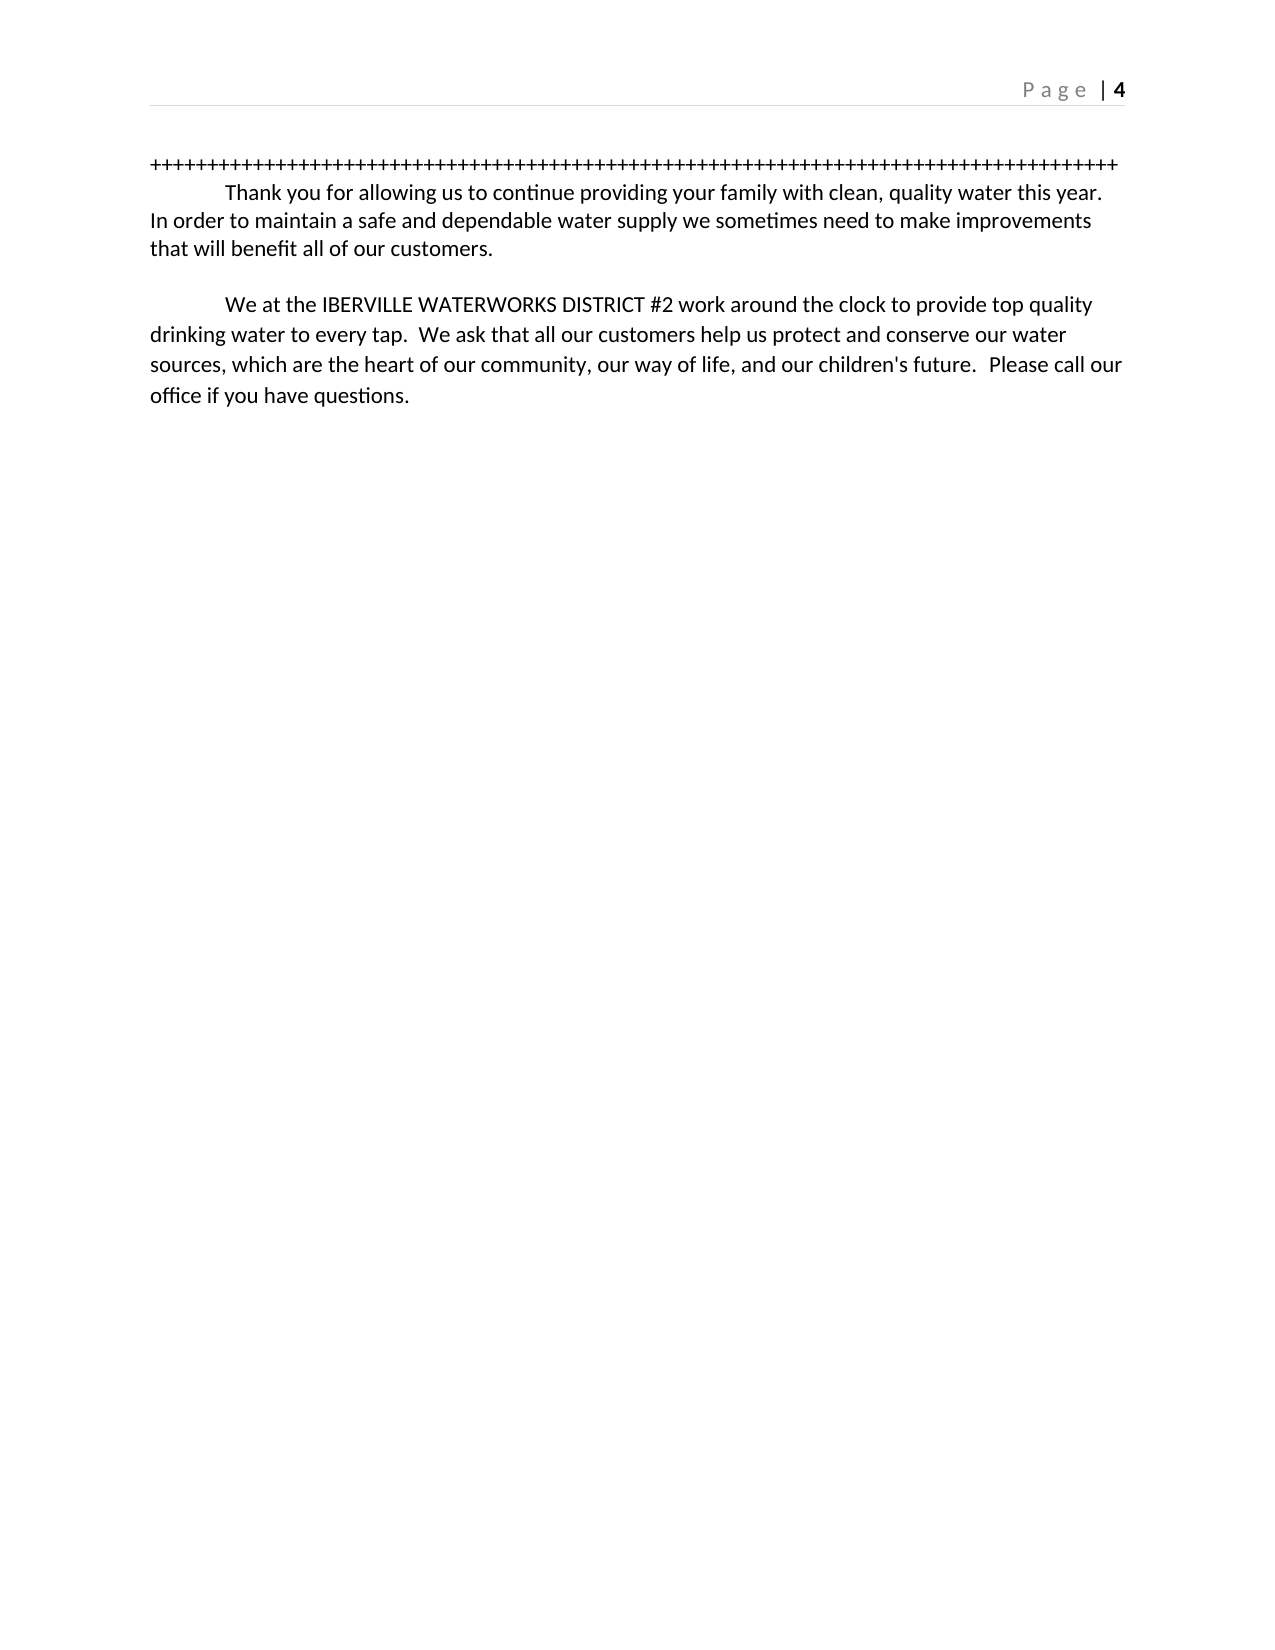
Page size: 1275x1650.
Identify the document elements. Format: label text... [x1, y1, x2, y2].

text Thank you for allowing us to continue providing your family with clean, quality water this year. In order to maintain a safe and dependable water supply we sometimes need to make improvements that will benefit all of our customers. [150, 178, 1125, 262]
text +++++++++++++++++++++++++++++++++++++++++++++++++++++++++++++++++++++++++++++++++++++ [150, 150, 1125, 178]
text We at the IBERVILLE WATERWORKS DISTRICT #2 work around the clock to provide top quality drinking water to every tap. We ask that all our customers help us protect and conserve our water sources, which are the heart of our community, our way of life, and our children's future. Please call our office if you have questions. [150, 290, 1125, 409]
